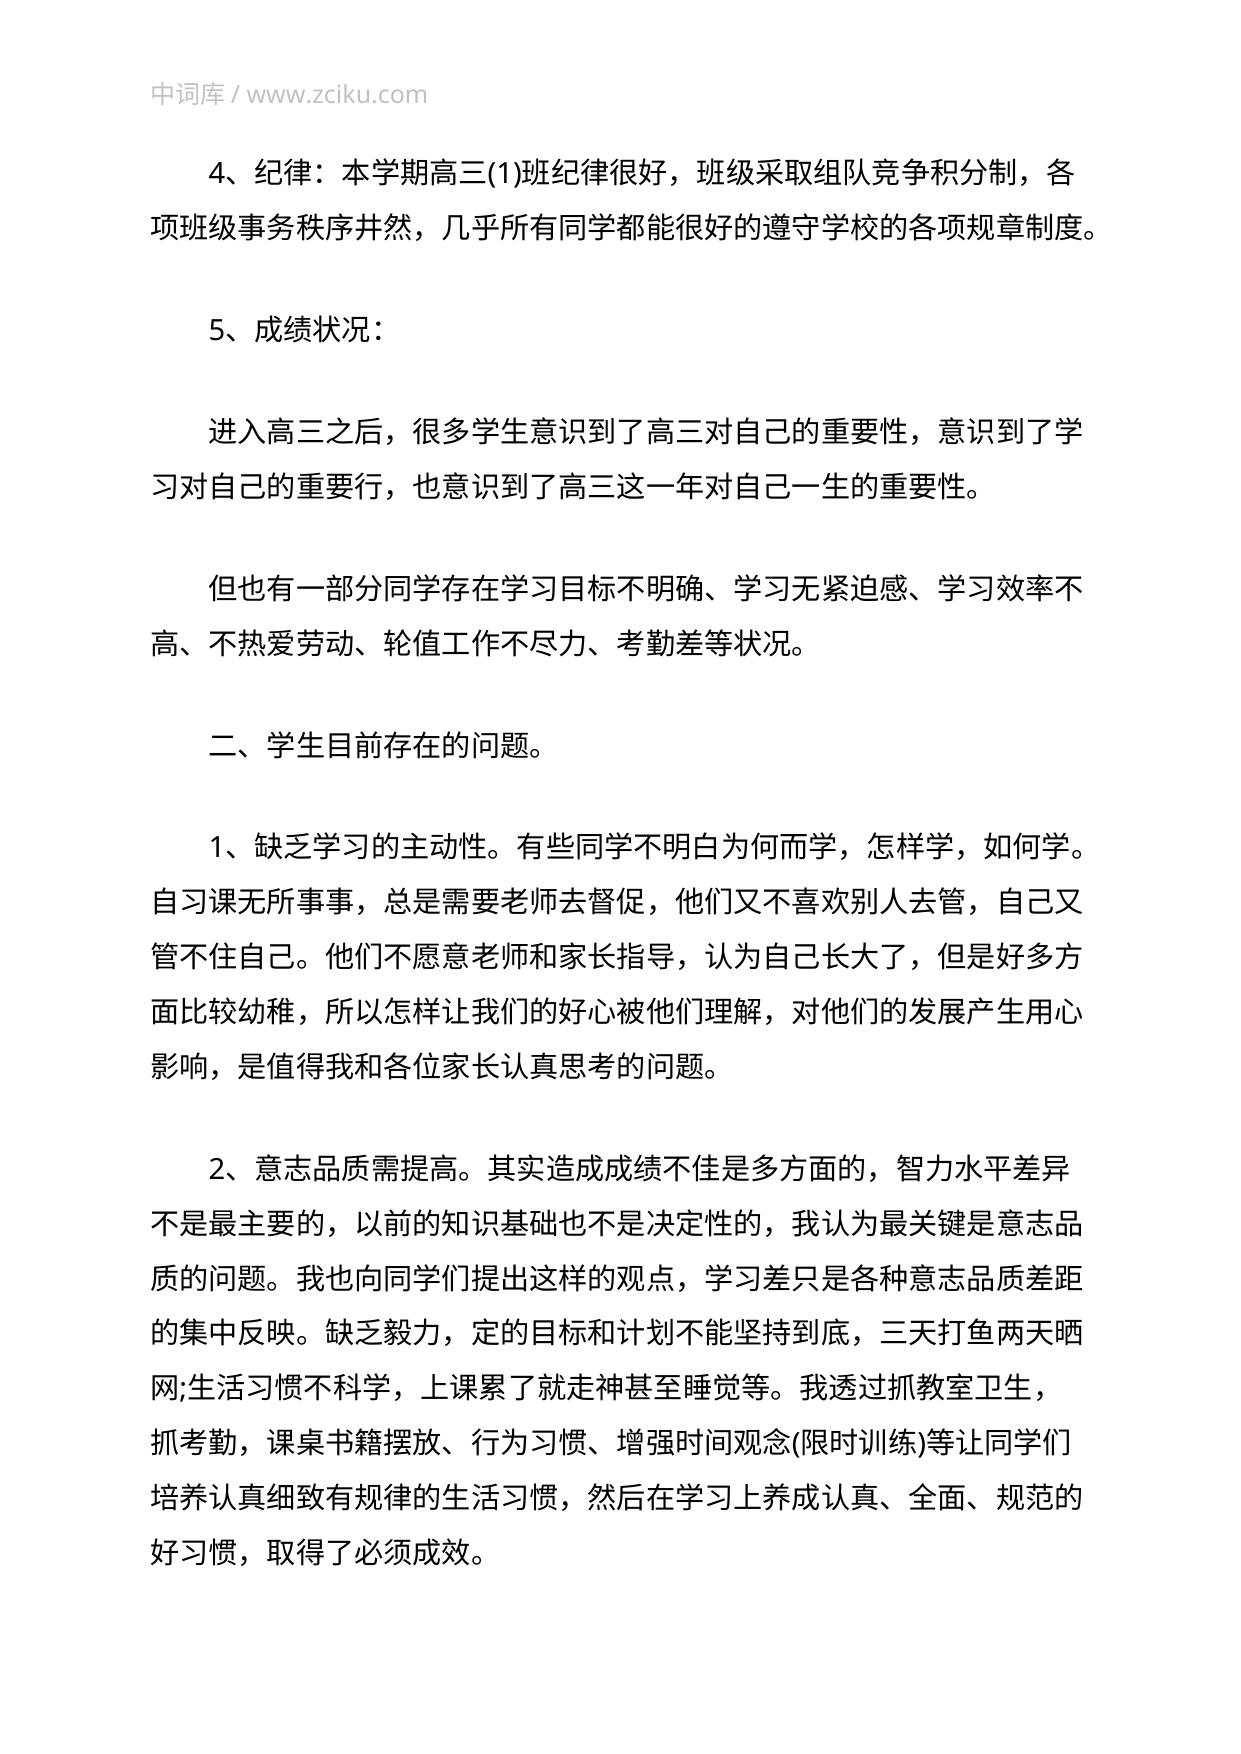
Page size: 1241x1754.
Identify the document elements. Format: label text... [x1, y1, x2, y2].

text 4、纪律：本学期高三(1)班纪律很好，班级采取组队竞争积分制，各项班级事务秩序井然，几乎所有同学都能很好的遵守学校的各项规章制度。 [150, 150, 1090, 247]
text 2、意志品质需提高。其实造成成绩不佳是多方面的，智力水平差异不是最主要的，以前的知识基础也不是决定性的，我认为最关键是意志品质的问题。我也向同学们提出这样的观点，学习差只是各种意志品质差距的集中反映。缺乏毅力，定的目标和计划不能坚持到底，三天打鱼两天晒网;生活习惯不科学，上课累了就走神甚至睡觉等。我透过抓教室卫生，抓考勤，课桌书籍摆放、行为习惯、增强时间观念(限时训练)等让同学们培养认真细致有规律的生活习惯，然后在学习上养成认真、全面、规范的好习惯，取得了必须成效。 [150, 1145, 1090, 1572]
text 5、成绩状况： [150, 307, 1090, 349]
text 但也有一部分同学存在学习目标不明确、学习无紧迫感、学习效率不高、不热爱劳动、轮值工作不尽力、考勤差等状况。 [150, 565, 1090, 663]
text 进入高三之后，很多学生意识到了高三对自己的重要性，意识到了学习对自己的重要行，也意识到了高三这一年对自己一生的重要性。 [150, 409, 1090, 506]
text 二、学生目前存在的问题。 [150, 722, 1090, 764]
text 1、缺乏学习的主动性。有些同学不明白为何而学，怎样学，如何学。自习课无所事事，总是需要老师去督促，他们又不喜欢别人去管，自己又管不住自己。他们不愿意老师和家长指导，认为自己长大了，但是好多方面比较幼稚，所以怎样让我们的好心被他们理解，对他们的发展产生用心影响，是值得我和各位家长认真思考的问题。 [150, 824, 1090, 1086]
